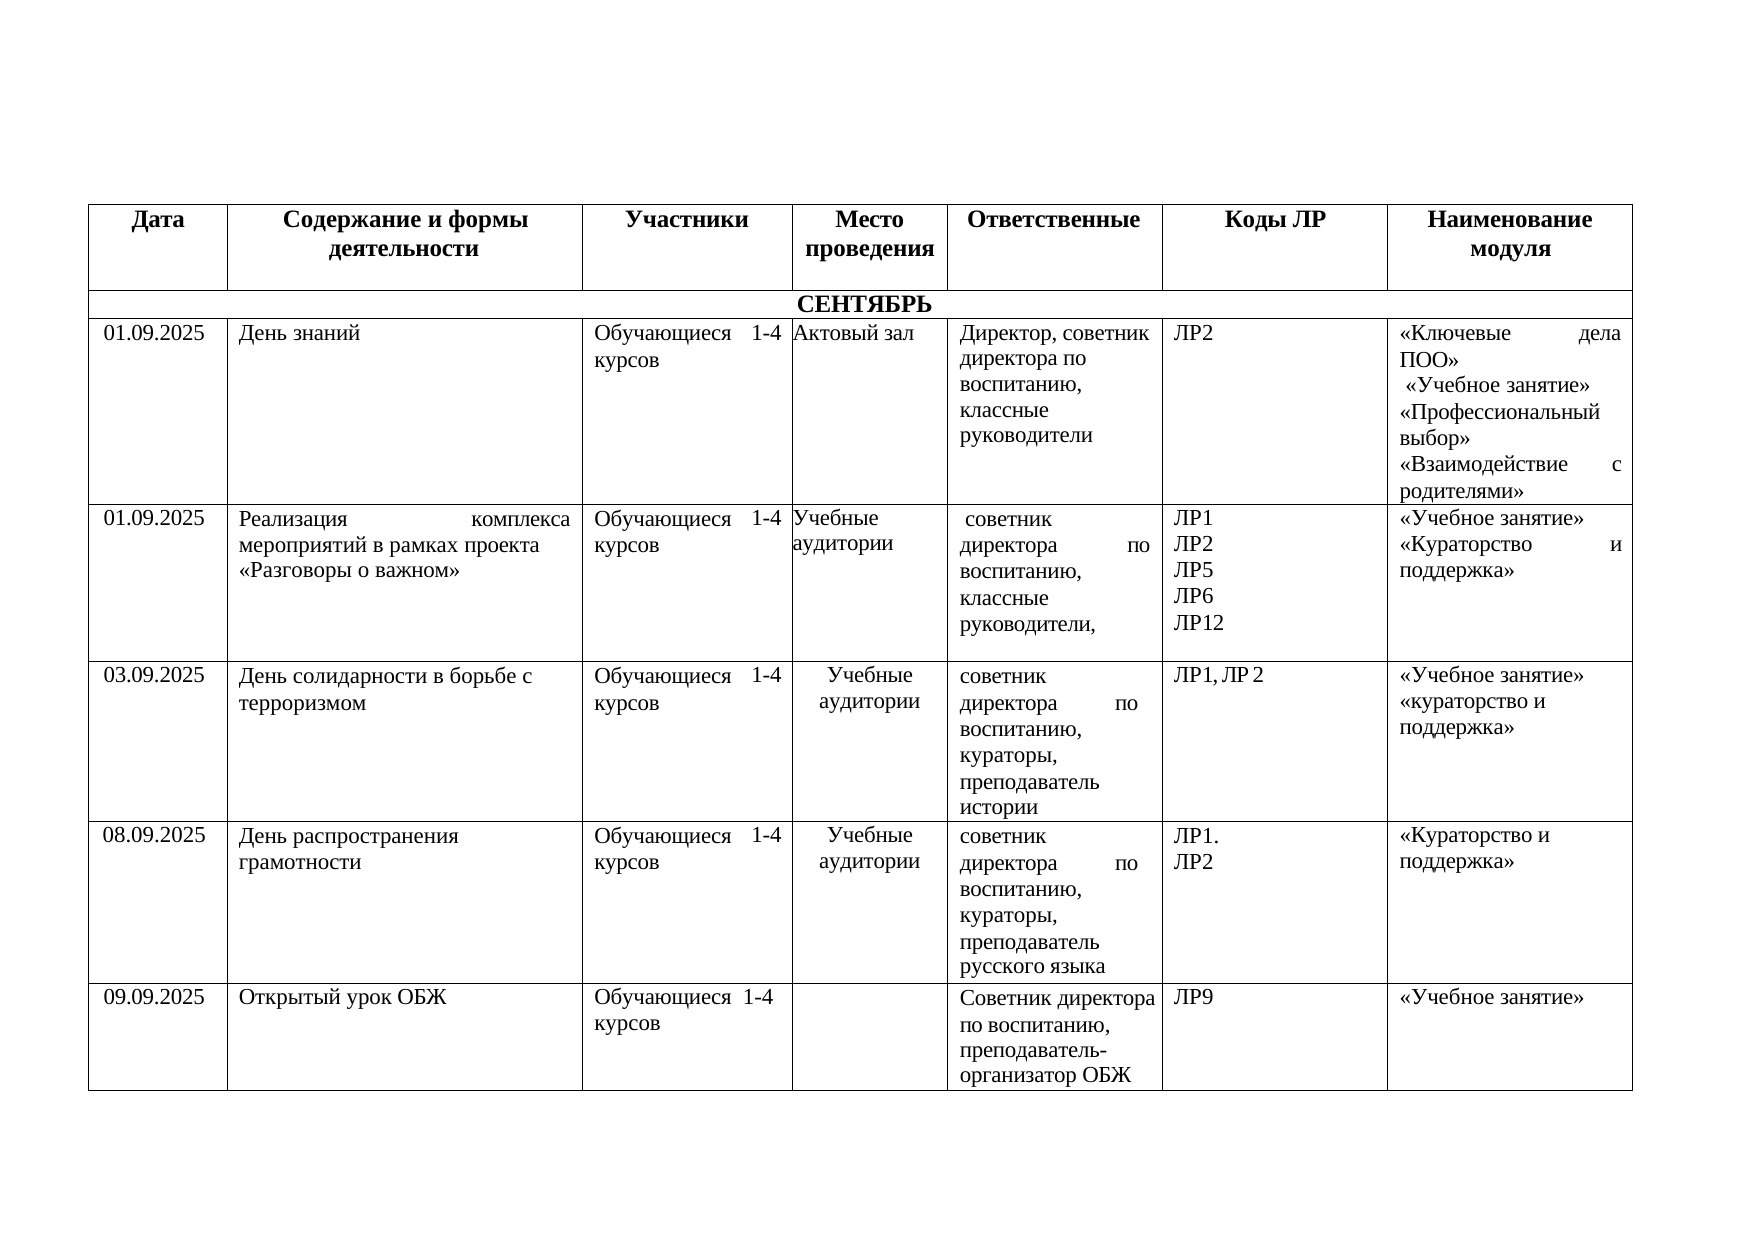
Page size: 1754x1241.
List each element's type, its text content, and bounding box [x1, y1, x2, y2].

table_cell Обучающиеся курсов [583, 319, 742, 503]
table_cell [793, 984, 947, 1089]
table_cell День солидарности в борьбе с терроризмом [228, 662, 582, 821]
table_cell Учебные аудитории [793, 662, 947, 821]
table_cell День знаний [228, 319, 582, 503]
table_cell ЛР1, ЛР 2 [1163, 662, 1387, 821]
table_cell Открытый урок ОБЖ [228, 984, 582, 1089]
table_header Дата [89, 205, 227, 290]
table_cell 03.09.2025 [89, 662, 227, 821]
table_cell «Учебное занятие» «Кураторство и поддержка» [1388, 505, 1632, 661]
table_cell ЛР9 [1163, 984, 1387, 1089]
table_cell 1-4 [742, 662, 792, 821]
table_cell Учебные аудитории [793, 822, 947, 983]
table_header Коды ЛР [1163, 205, 1387, 290]
table_header Ответственные [948, 205, 1162, 290]
table_cell Советник директора по воспитанию, преподаватель- организатор ОБЖ [948, 984, 1162, 1089]
table_header Содержание и формы деятельности [228, 205, 582, 290]
table_cell 01.09.2025 [89, 505, 227, 661]
table_cell «Ключевые дела ПОО» «Учебное занятие» «Профессиональный выбор» «Взаимодействие с родителями» [1388, 319, 1632, 503]
table_cell ЛР1 ЛР2 ЛР5 ЛР6 ЛР12 [1163, 505, 1387, 661]
table_cell СЕНТЯБРЬ [89, 291, 1632, 318]
table_cell День распространения грамотности [228, 822, 582, 983]
table_cell 1-4 [742, 822, 792, 983]
table_cell советник директора по воспитанию, кураторы, преподаватель русского языка [948, 822, 1162, 983]
table_cell 01.09.2025 [89, 319, 227, 503]
table_cell Обучающиеся курсов [583, 822, 742, 983]
table_cell ЛР1.ЛР2 [1163, 822, 1387, 983]
table_cell советник директора по воспитанию, кураторы, преподаватель истории [948, 662, 1162, 821]
table_header Место проведения [793, 205, 947, 290]
table_cell советник директора по воспитанию, классные руководители, [948, 505, 1162, 661]
table_header Наименование модуля [1388, 205, 1632, 290]
table_cell Реализация комплекса мероприятий в рамках проекта «Разговоры о важном» [228, 505, 582, 661]
table_cell «Кураторство и поддержка» [1388, 822, 1632, 983]
table_cell 09.09.2025 [89, 984, 227, 1089]
table_header Участники [583, 205, 792, 290]
table_cell Директор, советник директора по воспитанию, классные руководители [948, 319, 1162, 503]
table_cell Актовый зал [793, 319, 947, 503]
table_cell 1-4 [742, 319, 792, 503]
table_cell Обучающиеся курсов [583, 505, 742, 661]
table_cell Обучающиеся 1-4 курсов [583, 984, 792, 1089]
table_cell Учебные аудитории [793, 505, 947, 661]
table_cell 08.09.2025 [89, 822, 227, 983]
table_cell Обучающиеся курсов [583, 662, 742, 821]
table_cell ЛР2 [1163, 319, 1387, 503]
table_cell «Учебное занятие» [1388, 984, 1632, 1089]
table_cell 1-4 [742, 505, 792, 661]
table_cell «Учебное занятие» «кураторство и поддержка» [1388, 662, 1632, 821]
